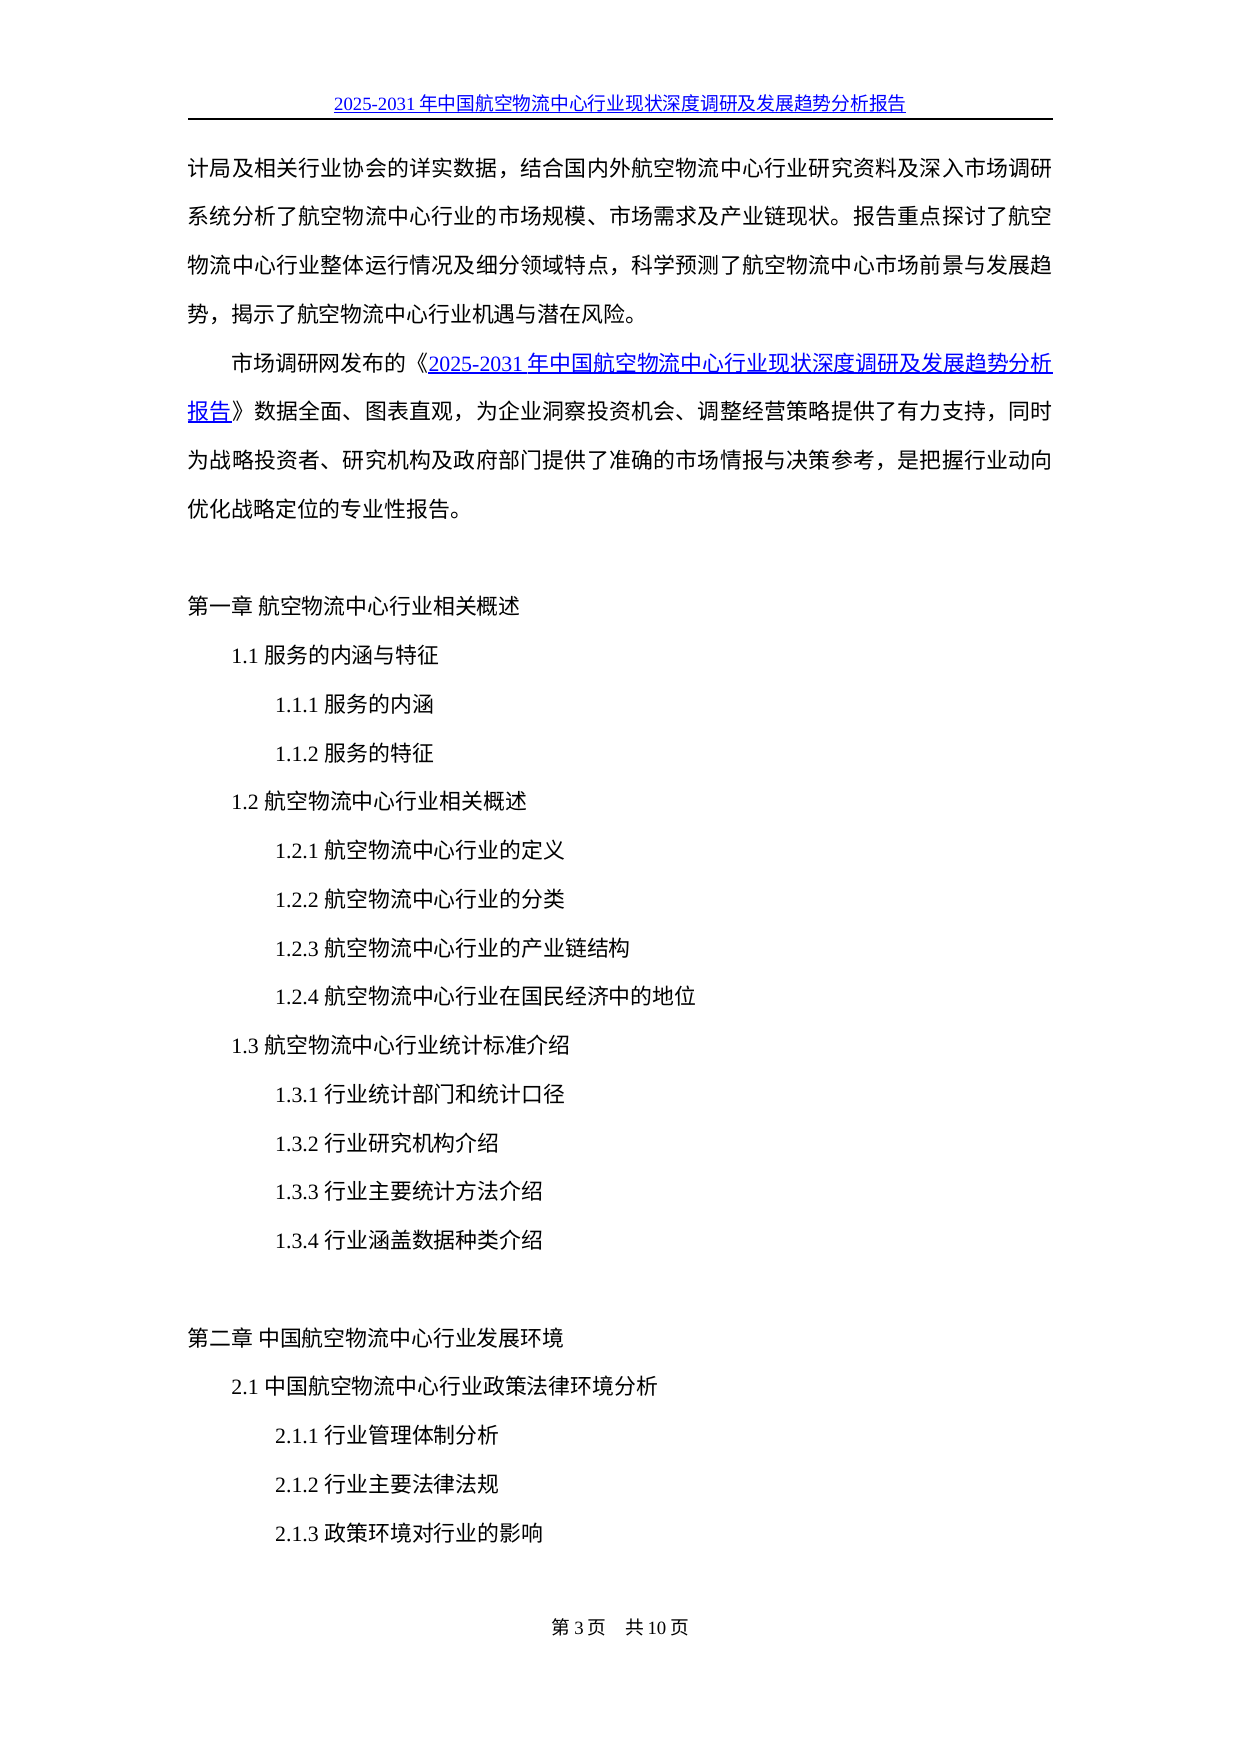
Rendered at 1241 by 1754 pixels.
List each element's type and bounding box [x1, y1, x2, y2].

text [187, 150, 1053, 1548]
